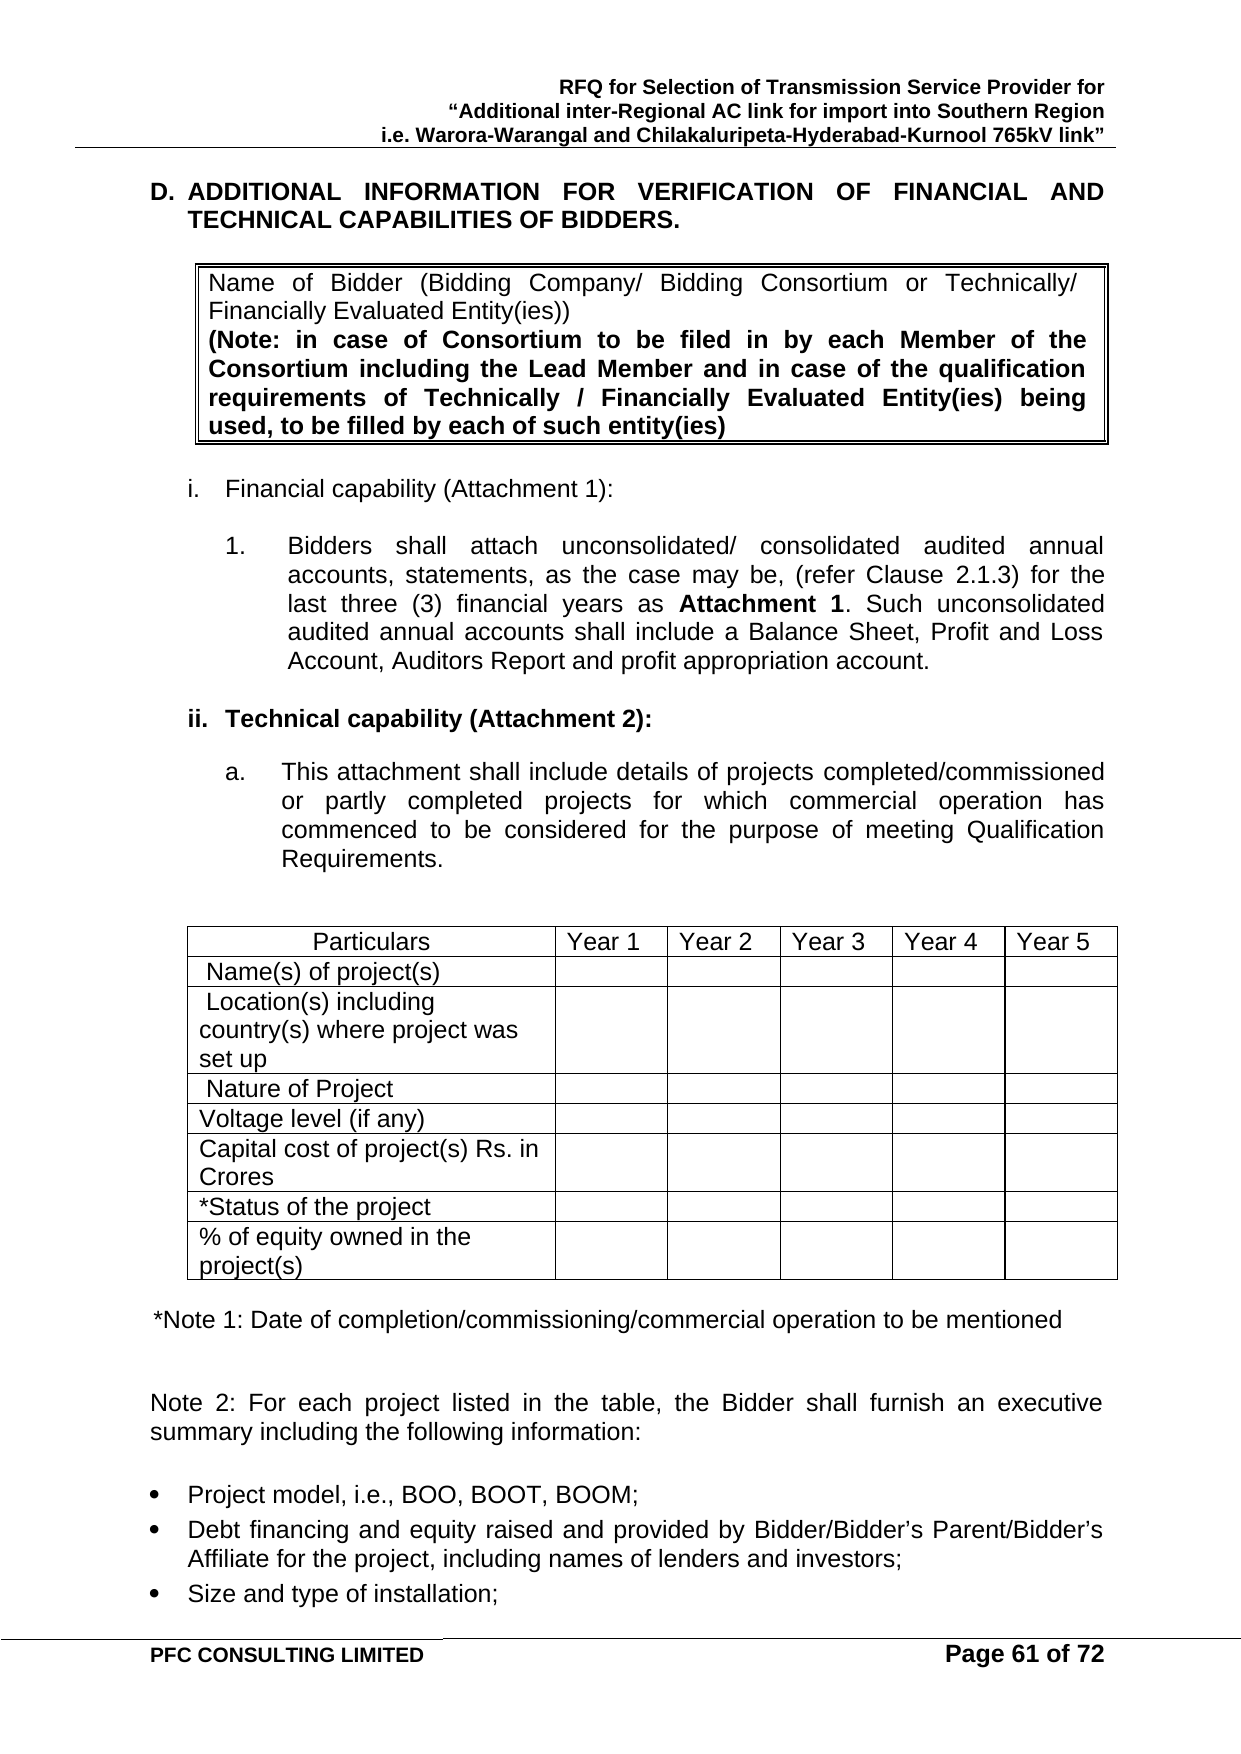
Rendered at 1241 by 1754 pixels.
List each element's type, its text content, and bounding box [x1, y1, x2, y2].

text ii. Technical capability (Attachment 2): [150, 703, 1105, 732]
table_cell [668, 987, 780, 1073]
list Debt financing and equity raised and provided by Bidder/Bidder’s Parent/Bidder’s Affiliate for the project, including names of lenders and investors; [150, 1516, 1105, 1573]
table_cell [893, 987, 1004, 1073]
table_cell Capital cost of project(s) Rs. in Crores [188, 1134, 555, 1191]
table_cell [556, 957, 667, 986]
table_cell [556, 1104, 667, 1132]
table_cell Voltage level (if any) [188, 1104, 555, 1132]
table_cell [556, 1074, 667, 1103]
text *Note 1: Date of completion/commissioning/commercial operation to be mentioned [150, 1305, 1105, 1334]
table_header Year 3 [781, 927, 892, 956]
table_cell [668, 1222, 780, 1279]
table_cell % of equity owned in the project(s) [188, 1222, 555, 1279]
table_cell (Note: in case of Consortium to be filed in by each Member of the Consortium including the Lead Member and in case of the qualification requirements of Technically / Financially Evaluated Entity(ies) being used, to be filled by each of such entity(ies) [199, 325, 1104, 440]
table_cell [556, 1222, 667, 1279]
table_cell [893, 1192, 1004, 1221]
table_header Year 5 [1006, 927, 1117, 956]
list ADDITIONAL INFORMATION FOR VERIFICATION OF FINANCIAL AND TECHNICAL CAPABILITIES OF BIDDERS. [150, 177, 1105, 234]
table_header Particulars [188, 927, 555, 956]
table_cell *Status of the project [188, 1192, 555, 1221]
text Note 2: For each project listed in the table, the Bidder shall furnish an executive summary including the following information: [150, 1388, 1105, 1445]
table_cell [668, 1074, 780, 1103]
table_cell [781, 1104, 892, 1132]
table_cell Location(s) including country(s) where project was set up [188, 987, 555, 1073]
table_cell [781, 1192, 892, 1221]
table_header Year 4 [893, 927, 1004, 956]
table_cell [893, 1074, 1004, 1103]
table_cell [1006, 1192, 1117, 1221]
table_cell [781, 1222, 892, 1279]
table_header Year 1 [556, 927, 667, 956]
table_cell Nature of Project [188, 1074, 555, 1103]
table_header Year 2 [668, 927, 780, 956]
table_cell [668, 1192, 780, 1221]
table_cell [668, 1104, 780, 1132]
text a. This attachment shall include details of projects completed/commissioned or partly completed projects for which commercial operation has commenced to be considered for the purpose of meeting Qualification Requirements. [225, 757, 1105, 872]
table_cell [1006, 1074, 1117, 1103]
list Size and type of installation; [150, 1579, 1105, 1608]
table_cell [1006, 957, 1117, 986]
table_cell [668, 1134, 780, 1191]
table_cell [1006, 1104, 1117, 1132]
table_cell [556, 987, 667, 1073]
table_cell [781, 987, 892, 1073]
text i. Financial capability (Attachment 1): [150, 473, 1105, 502]
table_cell Name(s) of project(s) [188, 957, 555, 986]
table_cell [1006, 987, 1117, 1073]
table_cell [781, 1074, 892, 1103]
table_cell [781, 957, 892, 986]
table_cell [1006, 1222, 1117, 1279]
table_cell [893, 1134, 1004, 1191]
table_cell [556, 1192, 667, 1221]
table_cell [893, 1104, 1004, 1132]
table_cell [893, 1222, 1004, 1279]
table_cell [668, 957, 780, 986]
table_cell [781, 1134, 892, 1191]
list Project model, i.e., BOO, BOOT, BOOM; [150, 1480, 1105, 1509]
table_cell [893, 957, 1004, 986]
table_header Name of Bidder (Bidding Company/ Bidding Consortium or Technically/ Financially Evaluated Entity(ies)) [199, 268, 1104, 325]
table_cell [1006, 1134, 1117, 1191]
table_cell [556, 1134, 667, 1191]
